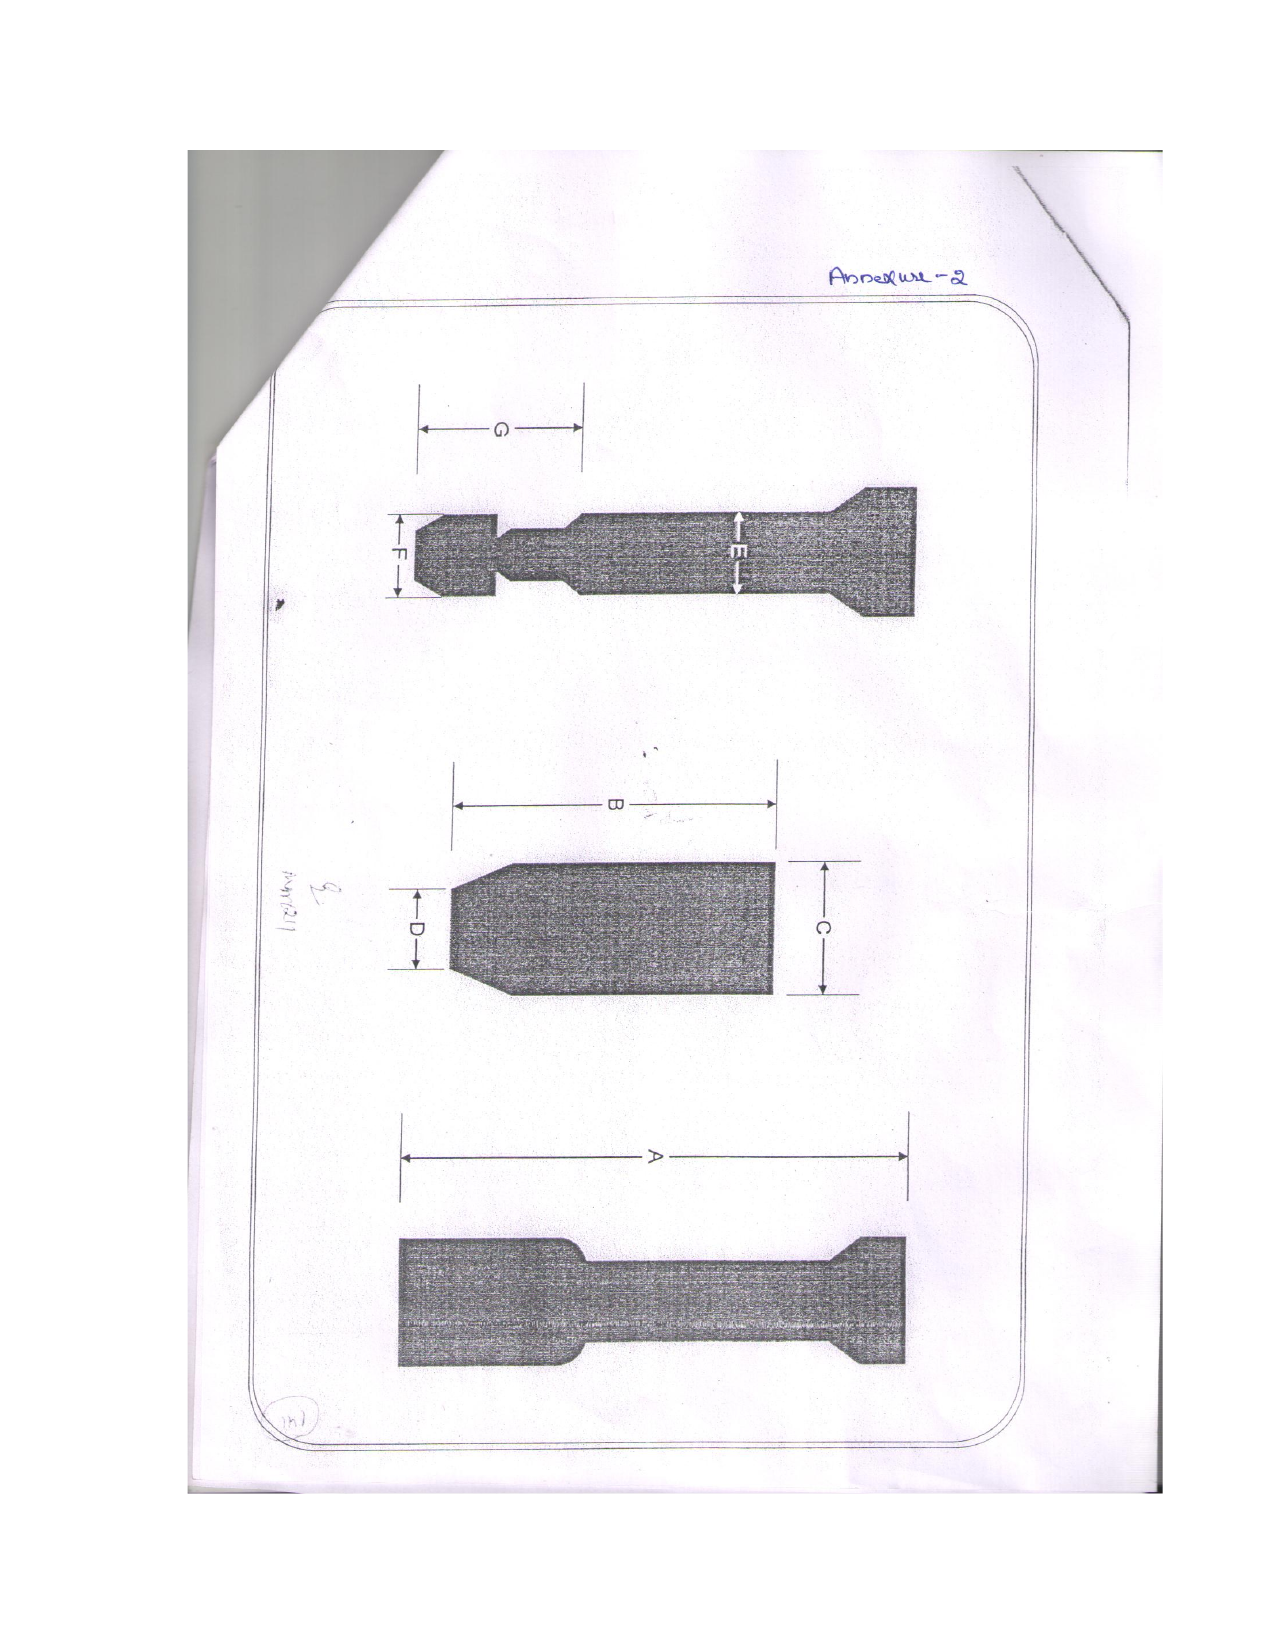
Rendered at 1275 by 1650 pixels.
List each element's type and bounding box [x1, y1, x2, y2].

picture [187, 150, 1163, 1494]
